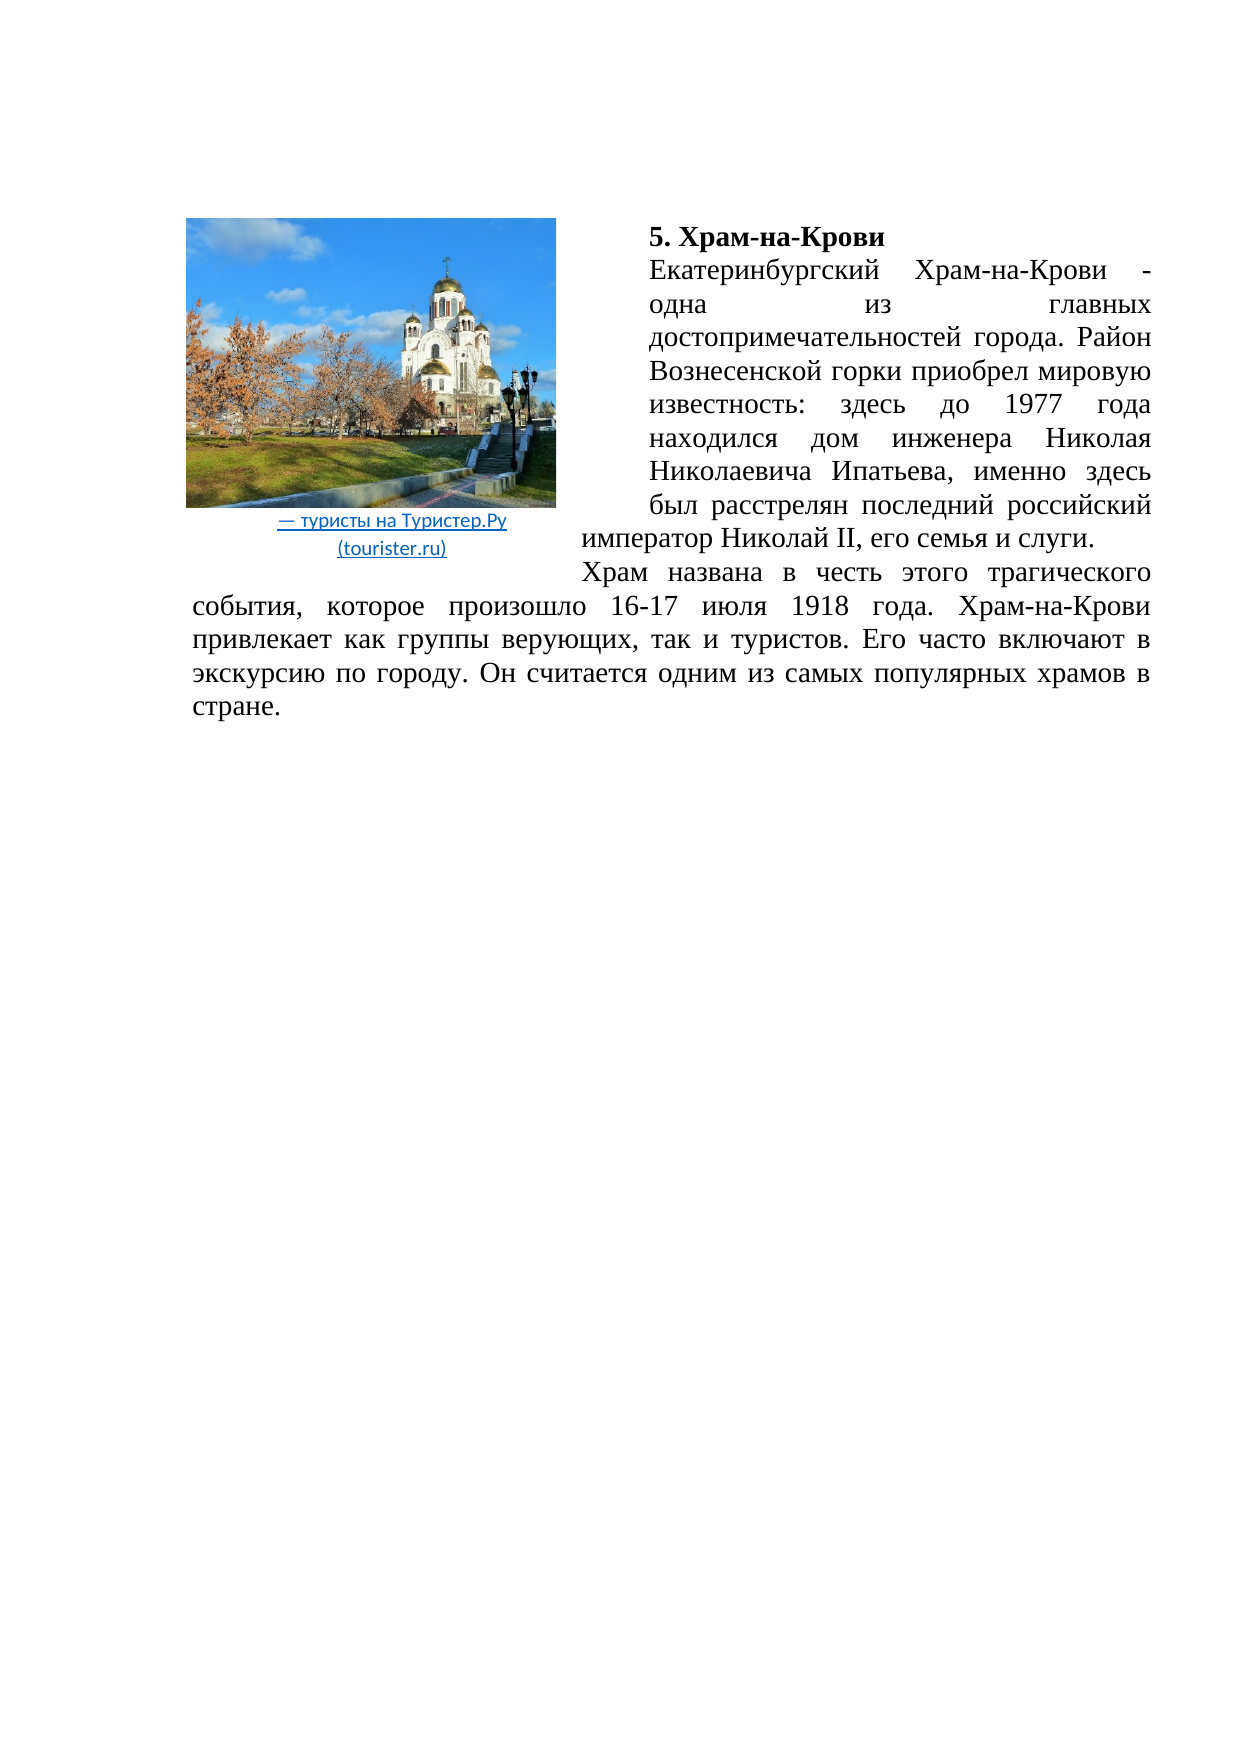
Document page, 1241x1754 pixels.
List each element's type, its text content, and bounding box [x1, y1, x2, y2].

picture [184, 218, 557, 507]
list Храм-на-Крови [557, 219, 1152, 252]
list Храм названа в честь этого трагического события, которое произошло 16-17 июля 1918 года. Храм-на-Крови привлекает как группы верующих, так и туристов. Его часто включают в экскурсию по городу. Он считается одним из самых популярных храмов в стране. [192, 554, 1152, 722]
